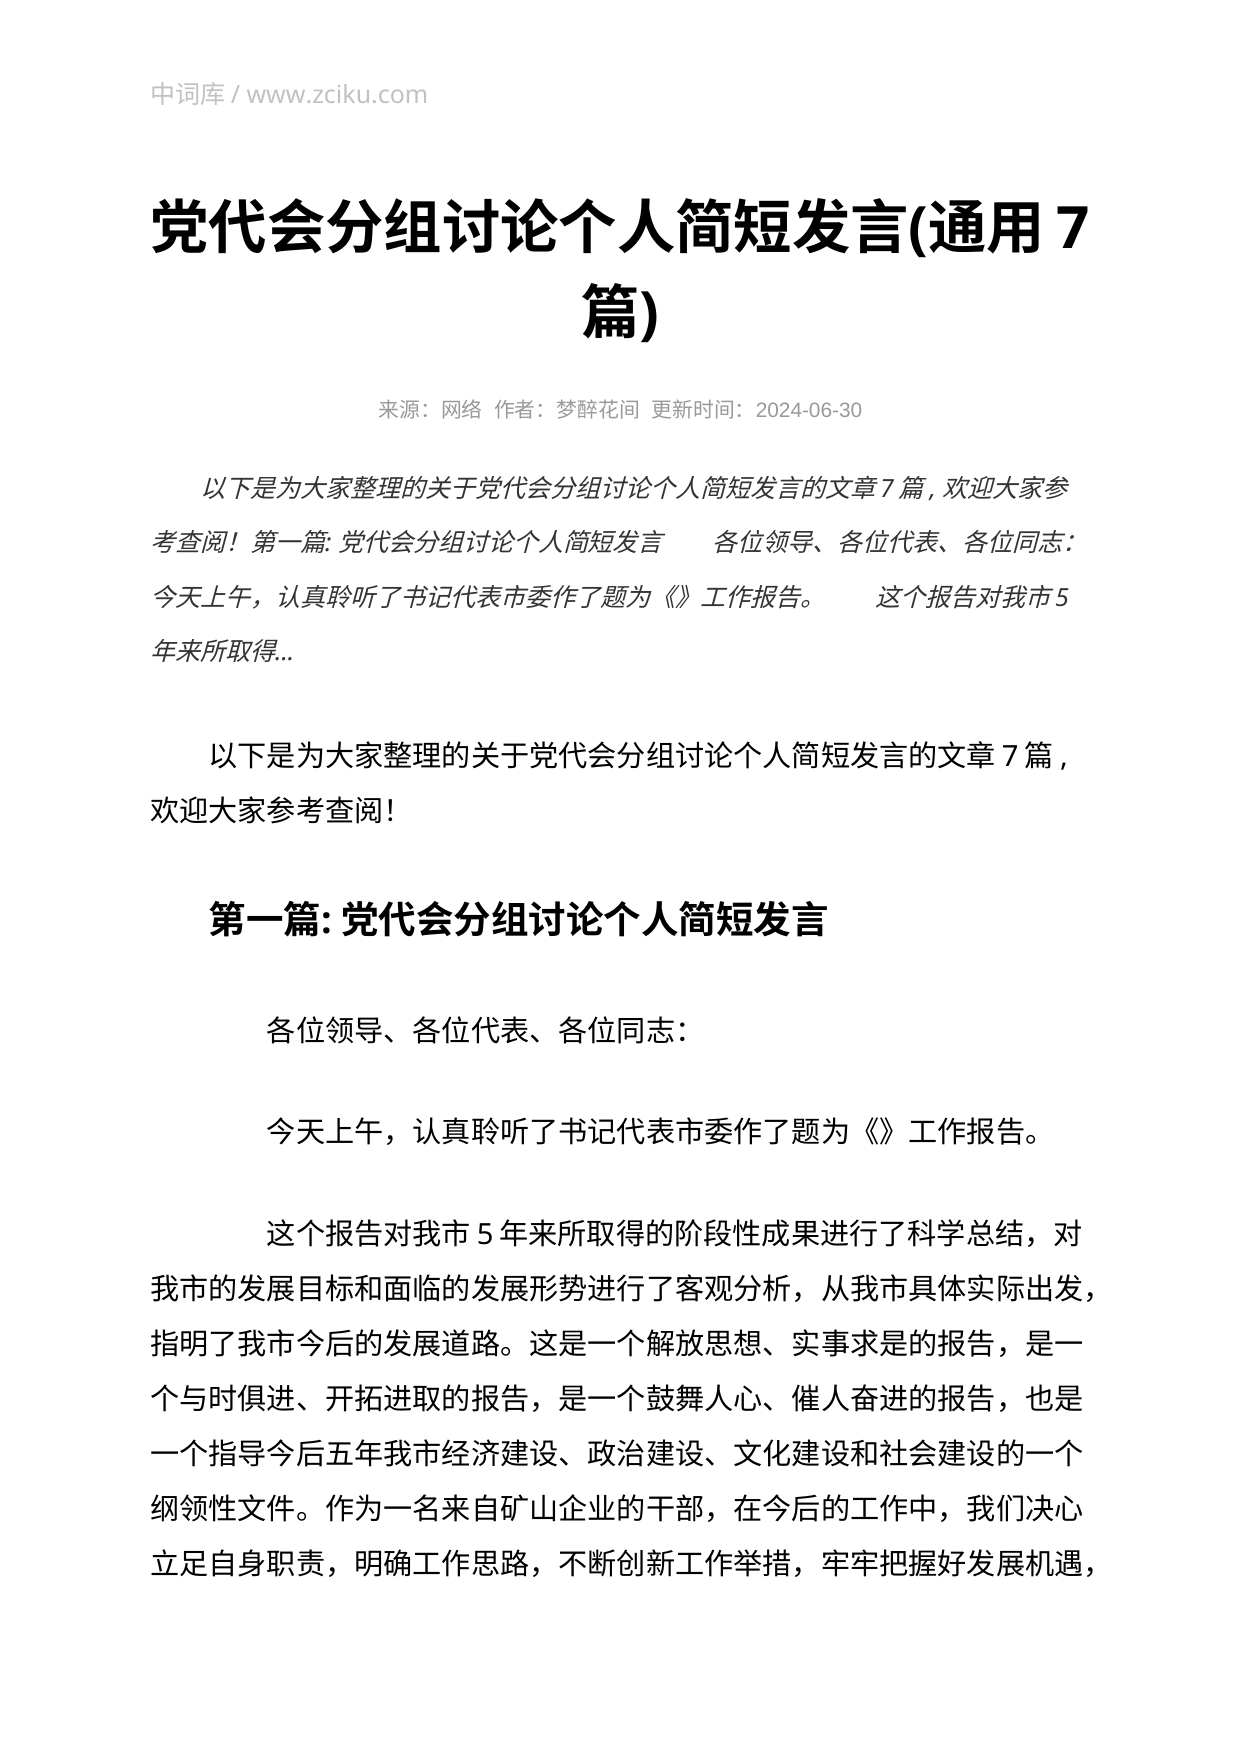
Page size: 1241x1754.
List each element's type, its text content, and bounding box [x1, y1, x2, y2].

text 各位领导、各位代表、各位同志： [150, 1007, 1090, 1049]
text 今天上午，认真聆听了书记代表市委作了题为《》工作报告。 [150, 1109, 1090, 1151]
subtitle 党代会分组讨论个人简短发言(通用7篇) [150, 181, 1090, 351]
text 第一篇: 党代会分组讨论个人简短发言 [150, 890, 1090, 944]
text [150, 1211, 1090, 1583]
text 以下是为大家整理的关于党代会分组讨论个人简短发言的文章7篇 , 欢迎大家参考查阅！ [150, 733, 1090, 830]
text 来源：网络 作者：梦醉花间 更新时间：2024-06-30 [150, 398, 1090, 422]
text 以下是为大家整理的关于党代会分组讨论个人简短发言的文章7篇 , 欢迎大家参考查阅！第一篇: 党代会分组讨论个人简短发言 各位领导、各位代表、各位同志： 今天上午，认真聆听了书记代表市委作了题为《》工作报告。 这个报告对我市5年来所取得... [150, 468, 1090, 668]
